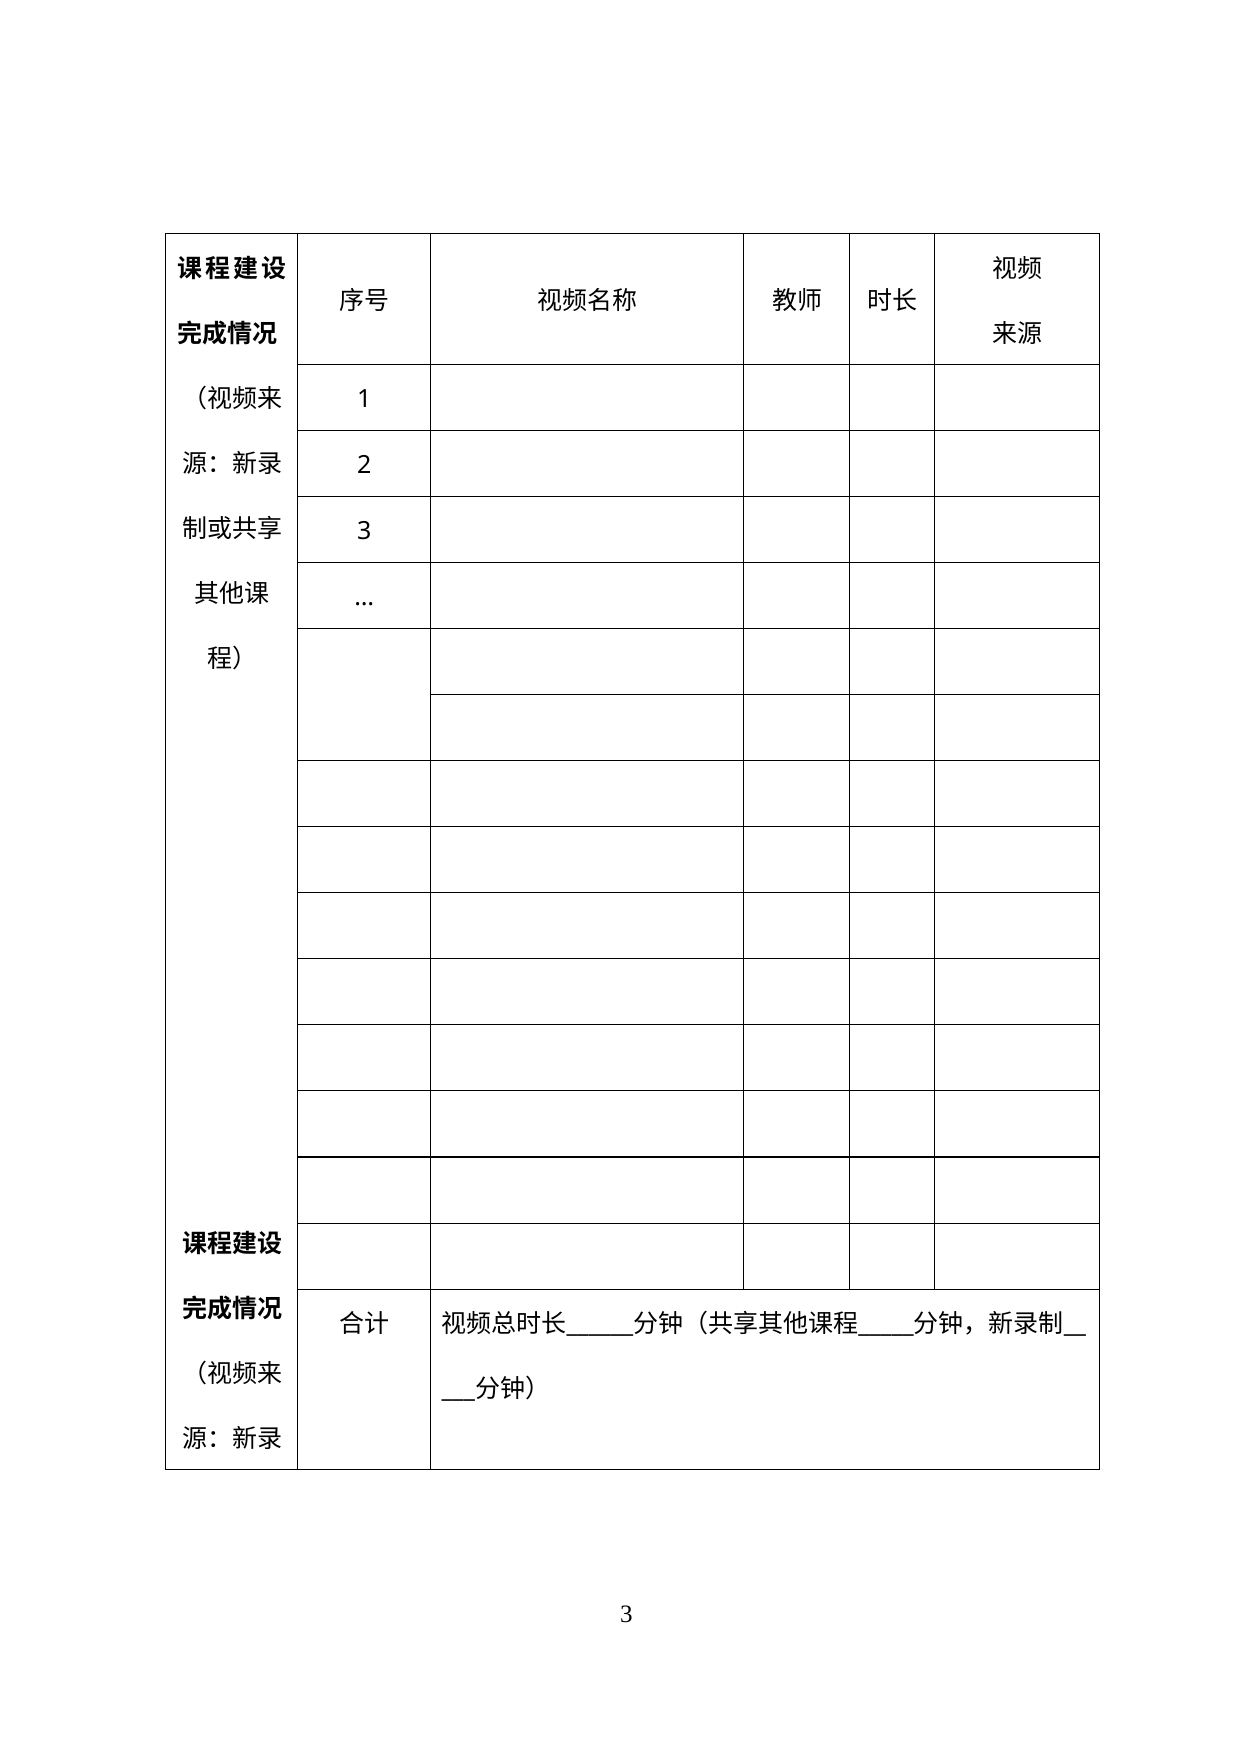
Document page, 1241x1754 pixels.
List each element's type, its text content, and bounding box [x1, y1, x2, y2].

table_cell [935, 563, 1099, 628]
table_cell [850, 1224, 934, 1288]
table_cell [431, 431, 743, 496]
table_cell [298, 1158, 430, 1222]
table_cell [431, 629, 743, 694]
table_cell [935, 695, 1099, 760]
table_cell [298, 893, 430, 958]
table_cell [298, 1025, 430, 1090]
table_cell 1 [298, 365, 430, 430]
table_cell [744, 959, 849, 1024]
table_cell [298, 761, 430, 826]
table_cell [744, 695, 849, 760]
table_cell [744, 497, 849, 562]
table_cell [850, 497, 934, 562]
table_cell 时长 [850, 234, 934, 364]
table_cell [431, 365, 743, 430]
table_cell [431, 1091, 743, 1156]
table_cell [744, 563, 849, 628]
table_cell [298, 1091, 430, 1156]
table_cell [935, 959, 1099, 1024]
table_cell [431, 1224, 743, 1288]
table_cell [431, 695, 743, 760]
table_cell [935, 1025, 1099, 1090]
table_cell [935, 761, 1099, 826]
table_cell 合计 [298, 1290, 430, 1469]
table_cell [431, 959, 743, 1024]
table_cell 序号 [298, 234, 430, 364]
table_cell [935, 497, 1099, 562]
table_cell [744, 629, 849, 694]
table_cell [850, 827, 934, 892]
table_cell [431, 1158, 743, 1222]
table_cell [744, 1091, 849, 1156]
table_cell [935, 629, 1099, 694]
table_cell [935, 365, 1099, 430]
table_cell [431, 497, 743, 562]
table_cell [850, 1025, 934, 1090]
table_cell [850, 563, 934, 628]
table_cell [850, 695, 934, 760]
table_cell [431, 893, 743, 958]
table_cell [431, 827, 743, 892]
table_cell [744, 1158, 849, 1222]
table_cell [744, 365, 849, 430]
table_cell [298, 959, 430, 1024]
table_cell [431, 563, 743, 628]
table_cell [935, 827, 1099, 892]
table_cell 3 [298, 497, 430, 562]
table_cell [850, 761, 934, 826]
table_cell [431, 761, 743, 826]
table_cell [298, 629, 430, 760]
table_cell [744, 1025, 849, 1090]
table_cell [744, 827, 849, 892]
table_cell [935, 1224, 1099, 1288]
table_cell 视频名称 [431, 234, 743, 364]
table_cell [431, 1025, 743, 1090]
table_cell 2 [298, 431, 430, 496]
table_cell [935, 893, 1099, 958]
table_cell 课程建设完成情况 （视频来源：新录制或共享其他课程） 课程建设完成情况（视频来源：新录制或共享其他课程） [166, 234, 297, 1469]
table_cell [850, 1091, 934, 1156]
table_cell 教师 [744, 234, 849, 364]
table_cell [298, 827, 430, 892]
table_cell [850, 629, 934, 694]
table_cell [935, 1158, 1099, 1222]
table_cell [431, 1290, 1099, 1469]
table_cell [744, 761, 849, 826]
table_cell [744, 431, 849, 496]
table_cell [850, 365, 934, 430]
table_cell 视频 来源 [935, 234, 1099, 364]
table_cell [935, 431, 1099, 496]
table_cell [850, 959, 934, 1024]
table_cell [744, 1224, 849, 1288]
table_cell [850, 893, 934, 958]
table_cell … [298, 563, 430, 628]
table_cell [298, 1224, 430, 1288]
table_cell [850, 1158, 934, 1222]
table_cell [935, 1091, 1099, 1156]
table_cell [850, 431, 934, 496]
table_cell [744, 893, 849, 958]
